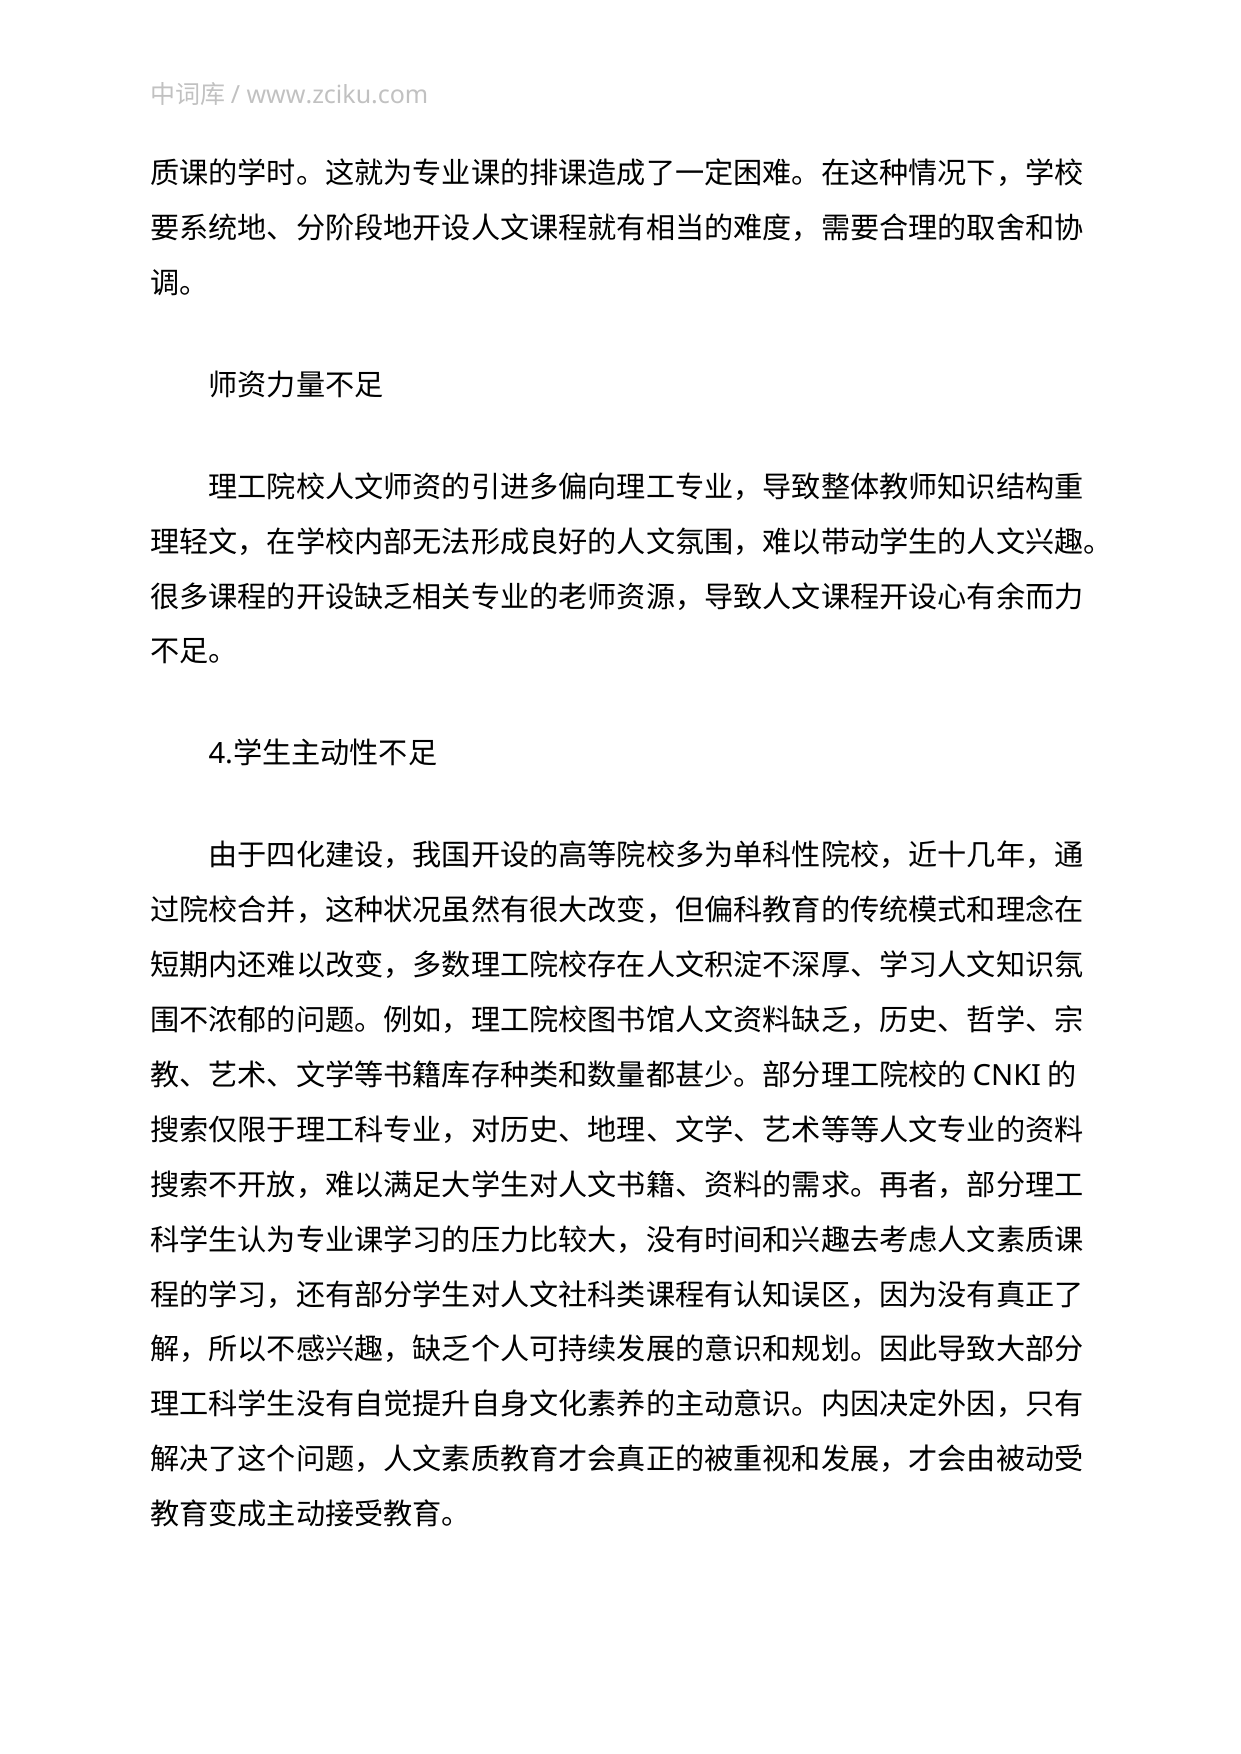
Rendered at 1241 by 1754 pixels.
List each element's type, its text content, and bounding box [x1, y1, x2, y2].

text 由于四化建设，我国开设的高等院校多为单科性院校，近十几年，通过院校合并，这种状况虽然有很大改变，但偏科教育的传统模式和理念在短期内还难以改变，多数理工院校存在人文积淀不深厚、学习人文知识氛围不浓郁的问题。例如，理工院校图书馆人文资料缺乏，历史、哲学、宗教、艺术、文学等书籍库存种类和数量都甚少。部分理工院校的CNKI的搜索仅限于理工科专业，对历史、地理、文学、艺术等等人文专业的资料搜索不开放，难以满足大学生对人文书籍、资料的需求。再者，部分理工科学生认为专业课学习的压力比较大，没有时间和兴趣去考虑人文素质课程的学习，还有部分学生对人文社科类课程有认知误区，因为没有真正了解，所以不感兴趣，缺乏个人可持续发展的意识和规划。因此导致大部分理工科学生没有自觉提升自身文化素养的主动意识。内因决定外因，只有解决了这个问题，人文素质教育才会真正的被重视和发展，才会由被动受教育变成主动接受教育。 [150, 832, 1090, 1533]
text 4.学生主动性不足 [150, 730, 1090, 772]
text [150, 150, 1090, 302]
text 师资力量不足 [150, 362, 1090, 404]
text 理工院校人文师资的引进多偏向理工专业，导致整体教师知识结构重理轻文，在学校内部无法形成良好的人文氛围，难以带动学生的人文兴趣。很多课程的开设缺乏相关专业的老师资源，导致人文课程开设心有余而力不足。 [150, 463, 1090, 670]
